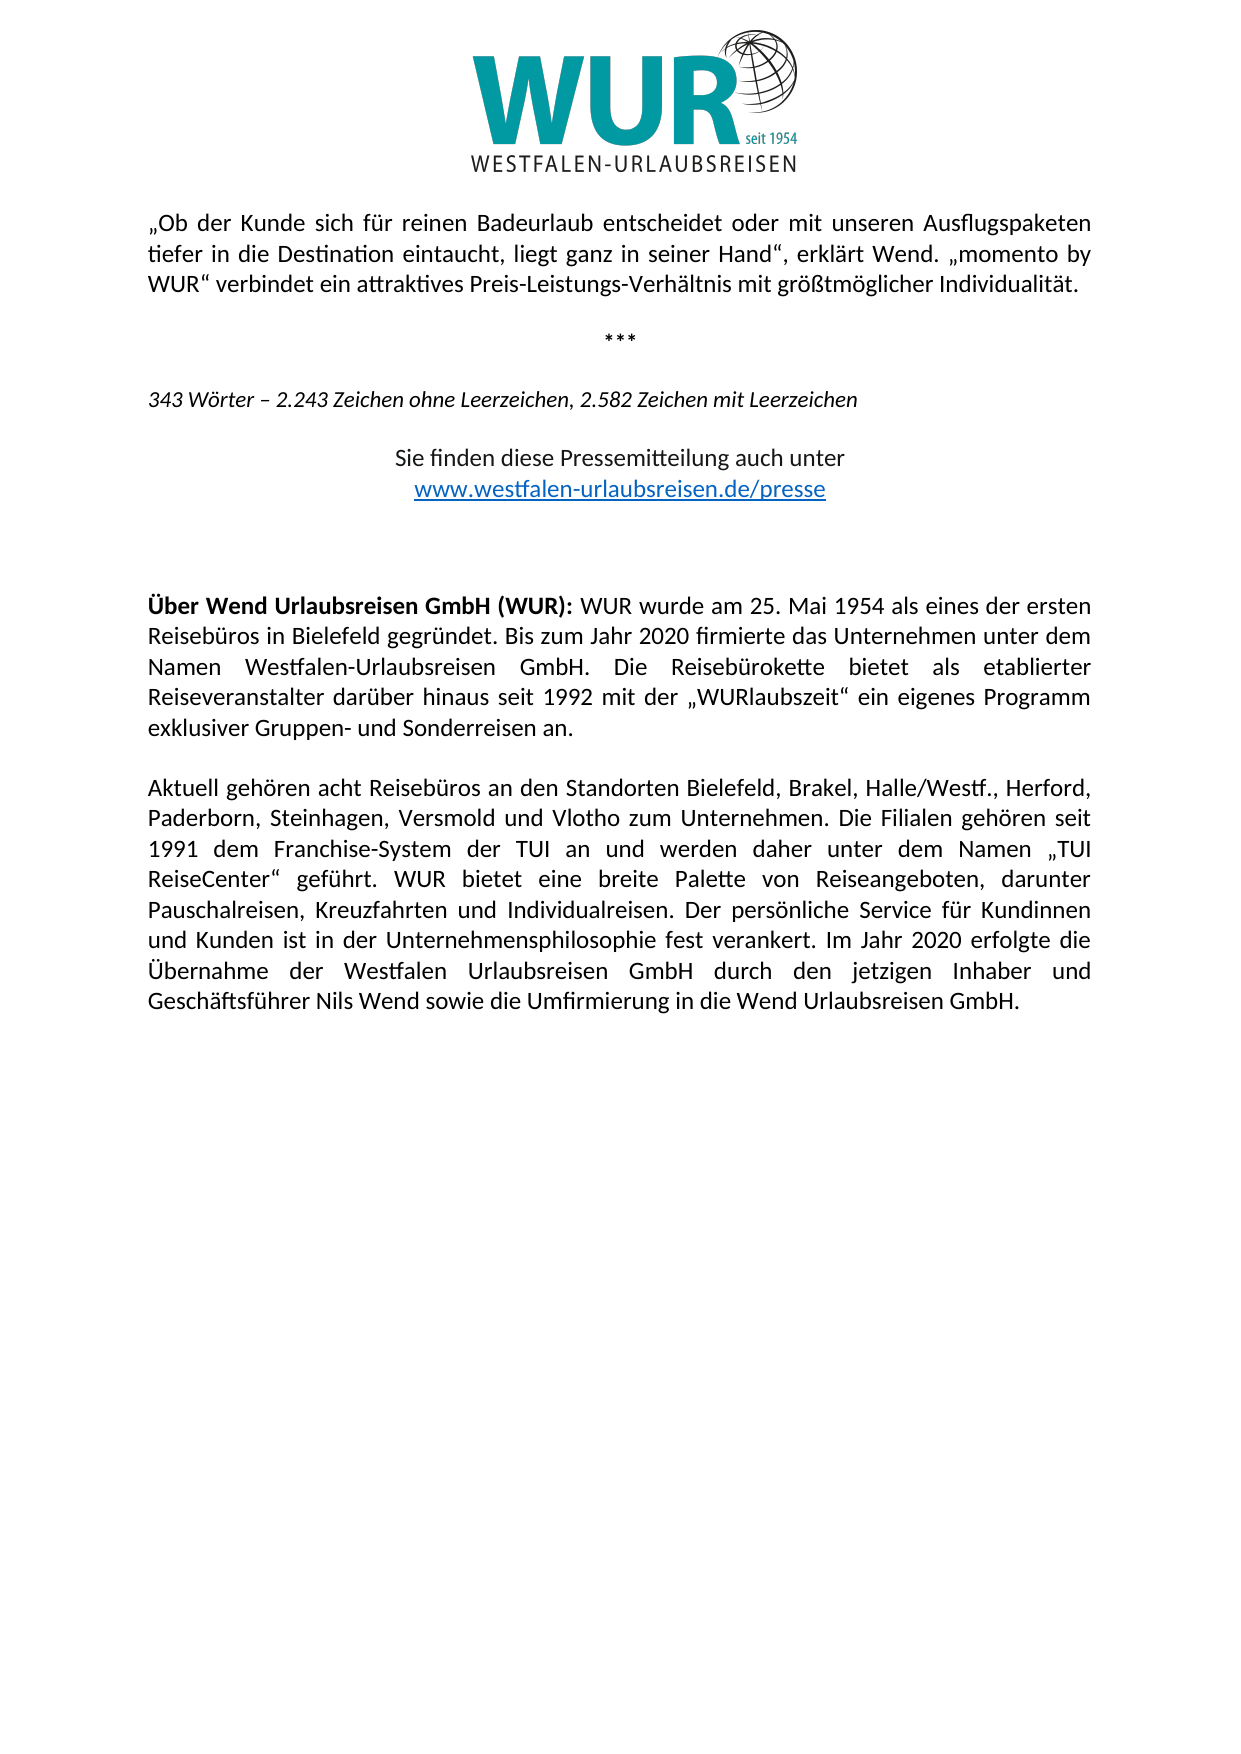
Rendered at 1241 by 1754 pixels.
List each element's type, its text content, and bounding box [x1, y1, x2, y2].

text *** [148, 328, 1093, 356]
text Aktuell gehören acht Reisebüros an den Standorten Bielefeld, Brakel, Halle/Westf., Herford, Paderborn, Steinhagen, Versmold und Vlotho zum Unternehmen. Die Filialen gehören seit 1991 dem Franchise-System der TUI an und werden daher unter dem Namen „TUI ReiseCenter“ geführt. WUR bietet eine breite Palette von Reiseangeboten, darunter Pauschalreisen, Kreuzfahrten und Individualreisen. Der persönliche Service für Kundinnen und Kunden ist in der Unternehmensphilosophie fest verankert. Im Jahr 2020 erfolgte die Übernahme der Westfalen Urlaubsreisen GmbH durch den jetzigen Inhaber und Geschäftsführer Nils Wend sowie die Umfirmierung in die Wend Urlaubsreisen GmbH. [148, 772, 1093, 1016]
text Über Wend Urlaubsreisen GmbH (WUR): WUR wurde am 25. Mai 1954 als eines der ersten Reisebüros in Bielefeld gegründet. Bis zum Jahr 2020 firmierte das Unternehmen unter dem Namen Westfalen-Urlaubsreisen GmbH. Die Reisebürokette bietet als etablierter Reiseveranstalter darüber hinaus seit 1992 mit der „WURlaubszeit“ ein eigenes Programm exklusiver Gruppen- und Sonderreisen an. [148, 590, 1093, 743]
text 343 Wörter – 2.243 Zeichen ohne Leerzeichen, 2.582 Zeichen mit Leerzeichen [148, 385, 1093, 413]
text Sie finden diese Pressemitteilung auch unter www.westfalen-urlaubsreisen.de/presse [148, 442, 1093, 503]
picture [464, 20, 807, 183]
text „Ob der Kunde sich für reinen Badeurlaub entscheidet oder mit unseren Ausflugspaketen tiefer in die Destination eintaucht, liegt ganz in seiner Hand“, erklärt Wend. „momento by WUR“ verbindet ein attraktives Preis-Leistungs-Verhältnis mit größtmöglicher Individualität. [148, 207, 1093, 299]
